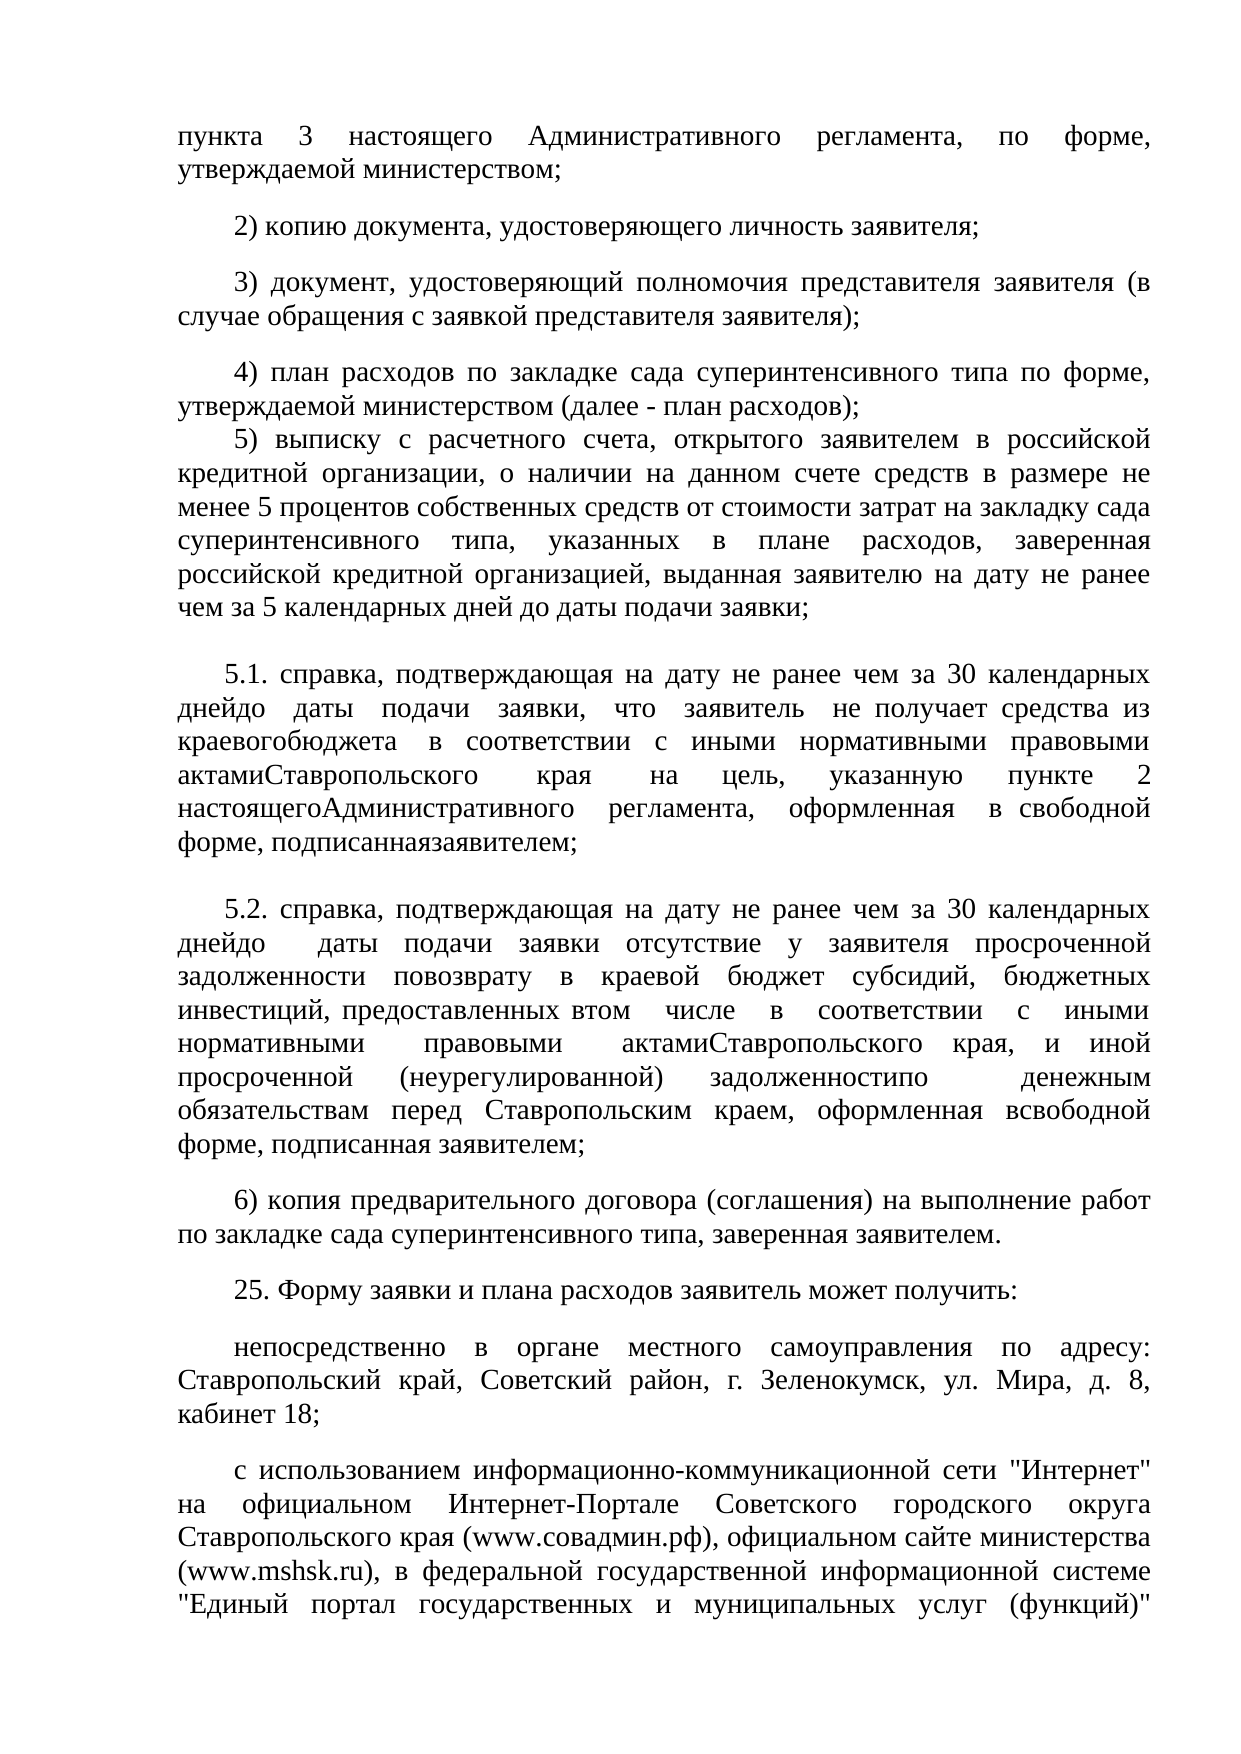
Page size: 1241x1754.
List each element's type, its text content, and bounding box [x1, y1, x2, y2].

text 4) план расходов по закладке сада суперинтенсивного типа по форме, утверждаемой министерством (далее - план расходов); [177, 354, 1152, 422]
text 2) копию документа, удостоверяющего личность заявителя; [177, 208, 1152, 242]
text 5.1. справка, подтверждающая на дату не ранее чем за 30 календарных днейдо даты подачи заявки, что заявитель не получает средства из краевогобюджета в соответствии с иными нормативными правовыми актамиСтавропольского края на цель, указанную пункте 2 настоящегоАдминистративного регламента, оформленная в свободной форме, подписаннаязаявителем; [177, 656, 1152, 858]
text 3) документ, удостоверяющий полномочия представителя заявителя (в случае обращения с заявкой представителя заявителя); [177, 264, 1152, 332]
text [177, 118, 1152, 185]
text 5) выписку с расчетного счета, открытого заявителем в российской кредитной организации, о наличии на данном счете средств в размере не менее 5 процентов собственных средств от стоимости затрат на закладку сада суперинтенсивного типа, указанных в плане расходов, заверенная российской кредитной организацией, выданная заявителю на дату не ранее чем за 5 календарных дней до даты подачи заявки; [177, 422, 1152, 623]
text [177, 1452, 1152, 1620]
text 5.2. справка, подтверждающая на дату не ранее чем за 30 календарных днейдо даты подачи заявки отсутствие у заявителя просроченной задолженности повозврату в краевой бюджет субсидий, бюджетных инвестиций, предоставленных втом числе в соответствии с иными нормативными правовыми актамиСтавропольского края, и иной просроченной (неурегулированной) задолженностипо денежным обязательствам перед Ставропольским краем, оформленная всвободной форме, подписанная заявителем; [177, 891, 1152, 1159]
text 25. Форму заявки и плана расходов заявитель может получить: [177, 1272, 1152, 1306]
text непосредственно в органе местного самоуправления по адресу: Ставропольский край, Советский район, г. Зеленокумск, ул. Мира, д. 8, кабинет 18; [177, 1329, 1152, 1429]
text 6) копия предварительного договора (соглашения) на выполнение работ по закладке сада суперинтенсивного типа, заверенная заявителем. [177, 1182, 1152, 1249]
